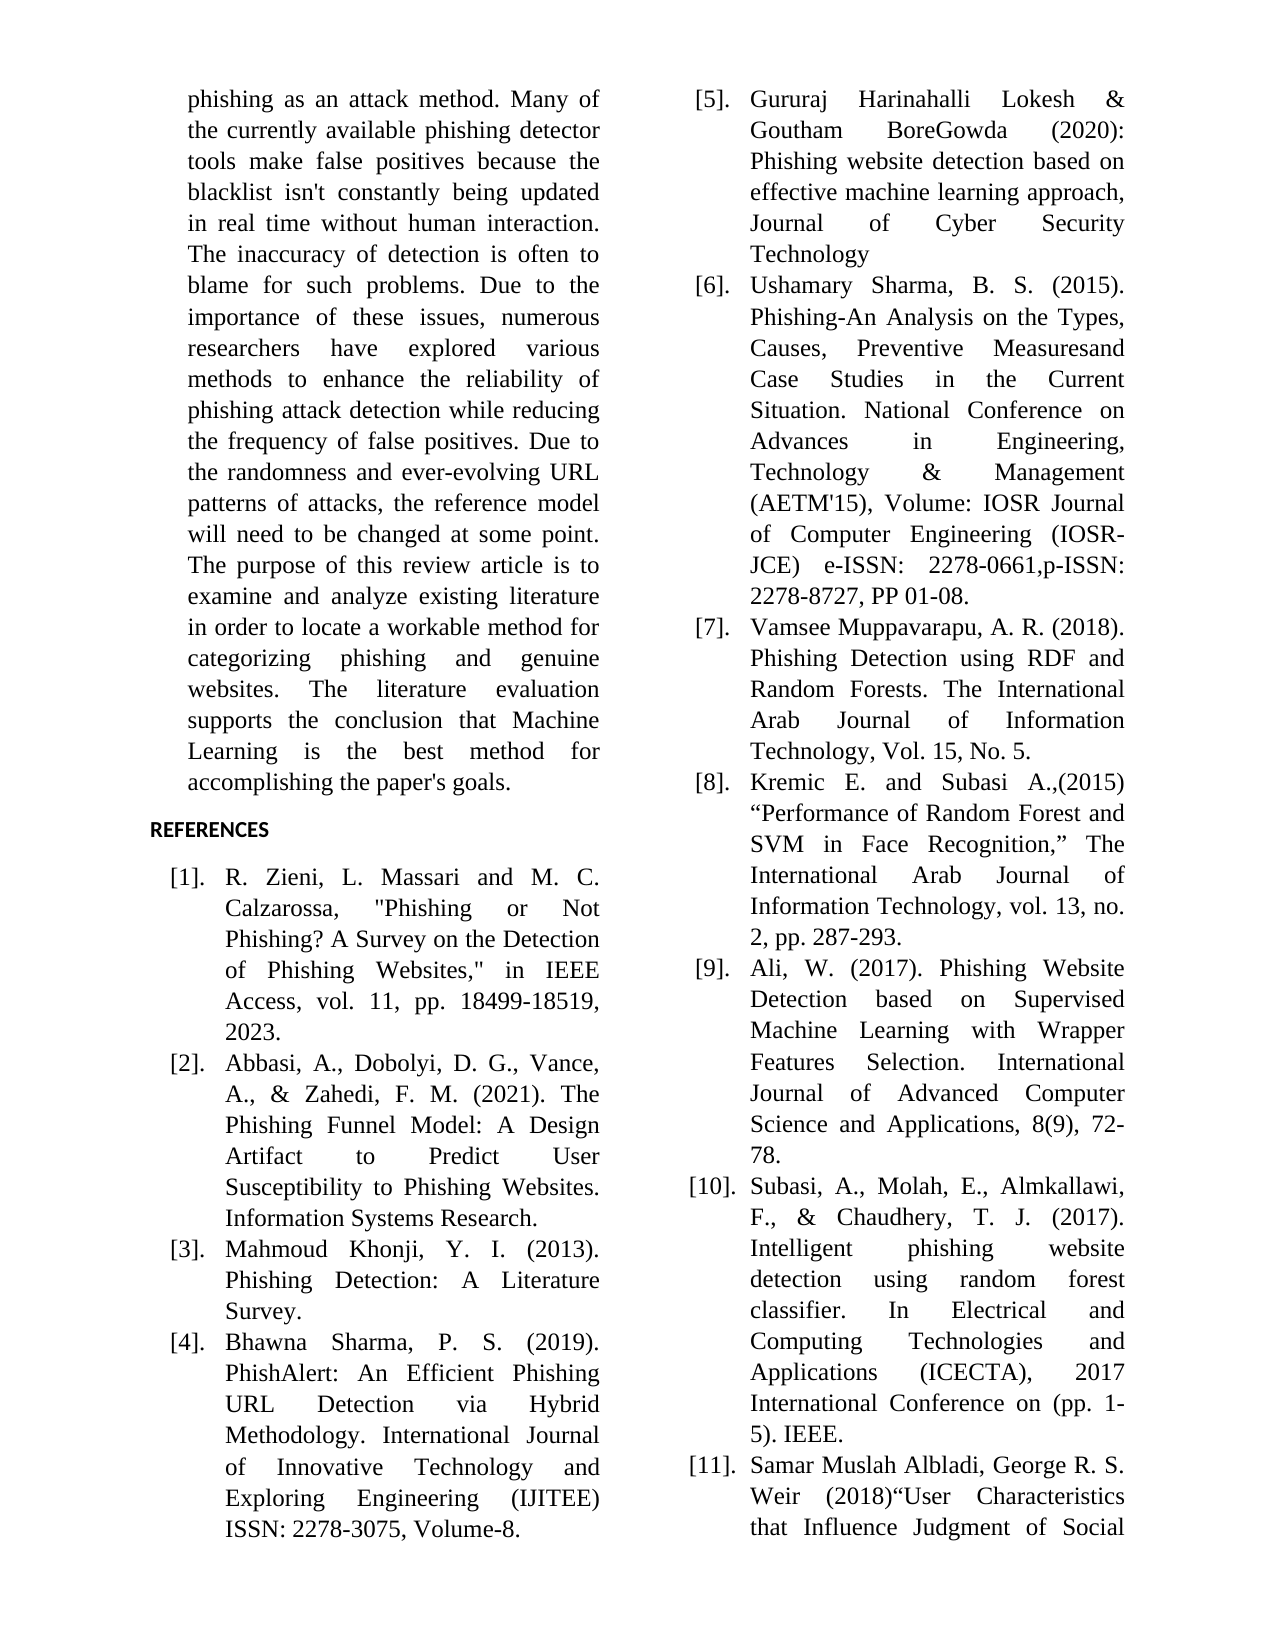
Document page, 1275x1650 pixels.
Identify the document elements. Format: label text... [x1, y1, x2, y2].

list R. Zieni, L. Massari and M. C. Calzarossa, "Phishing or Not Phishing? A Survey on the Detection of Phishing Websites," in IEEE Access, vol. 11, pp. 18499-18519, 2023. [187, 862, 600, 1046]
list Ali, W. (2017). Phishing Website Detection based on Supervised Machine Learning with Wrapper Features Selection. International Journal of Advanced Computer Science and Applications, 8(9), 72-78. [712, 953, 1125, 1168]
list Mahmoud Khonji, Y. I. (2013). Phishing Detection: A Literature Survey. [187, 1234, 600, 1325]
text REFERENCES [150, 815, 600, 843]
list Bhawna Sharma, P. S. (2019). PhishAlert: An Efficient Phishing URL Detection via Hybrid Methodology. International Journal of Innovative Technology and Exploring Engineering (IJITEE) ISSN: 2278-3075, Volume-8. [187, 1327, 600, 1542]
list Ushamary Sharma, B. S. (2015). Phishing-An Analysis on the Types, Causes, Preventive Measuresand Case Studies in the Current Situation. National Conference on Advances in Engineering, Technology & Management (AETM'15), Volume: IOSR Journal of Computer Engineering (IOSR-JCE) e-ISSN: 2278-0661,p-ISSN: 2278-8727, PP 01-08. [712, 271, 1125, 610]
list Subasi, A., Molah, E., Almkallawi, F., & Chaudhery, T. J. (2017). Intelligent phishing website detection using random forest classifier. In Electrical and Computing Technologies and Applications (ICECTA), 2017 International Conference on (pp. 1-5). IEEE. [712, 1171, 1125, 1448]
list Gururaj Harinahalli Lokesh & Goutham BoreGowda (2020): Phishing website detection based on effective machine learning approach, Journal of Cyber Security Technology [712, 84, 1125, 268]
list Abbasi, A., Dobolyi, D. G., Vance, A., & Zahedi, F. M. (2021). The Phishing Funnel Model: A Design Artifact to Predict User Susceptibility to Phishing Websites. Information Systems Research. [187, 1048, 600, 1232]
list Vamsee Muppavarapu, A. R. (2018). Phishing Detection using RDF and Random Forests. The International Arab Journal of Information Technology, Vol. 15, No. 5. [712, 612, 1125, 765]
list Kremic E. and Subasi A.,(2015) “Performance of Random Forest and SVM in Face Recognition,” The International Arab Journal of Information Technology, vol. 13, no. 2, pp. 287-293. [712, 767, 1125, 951]
